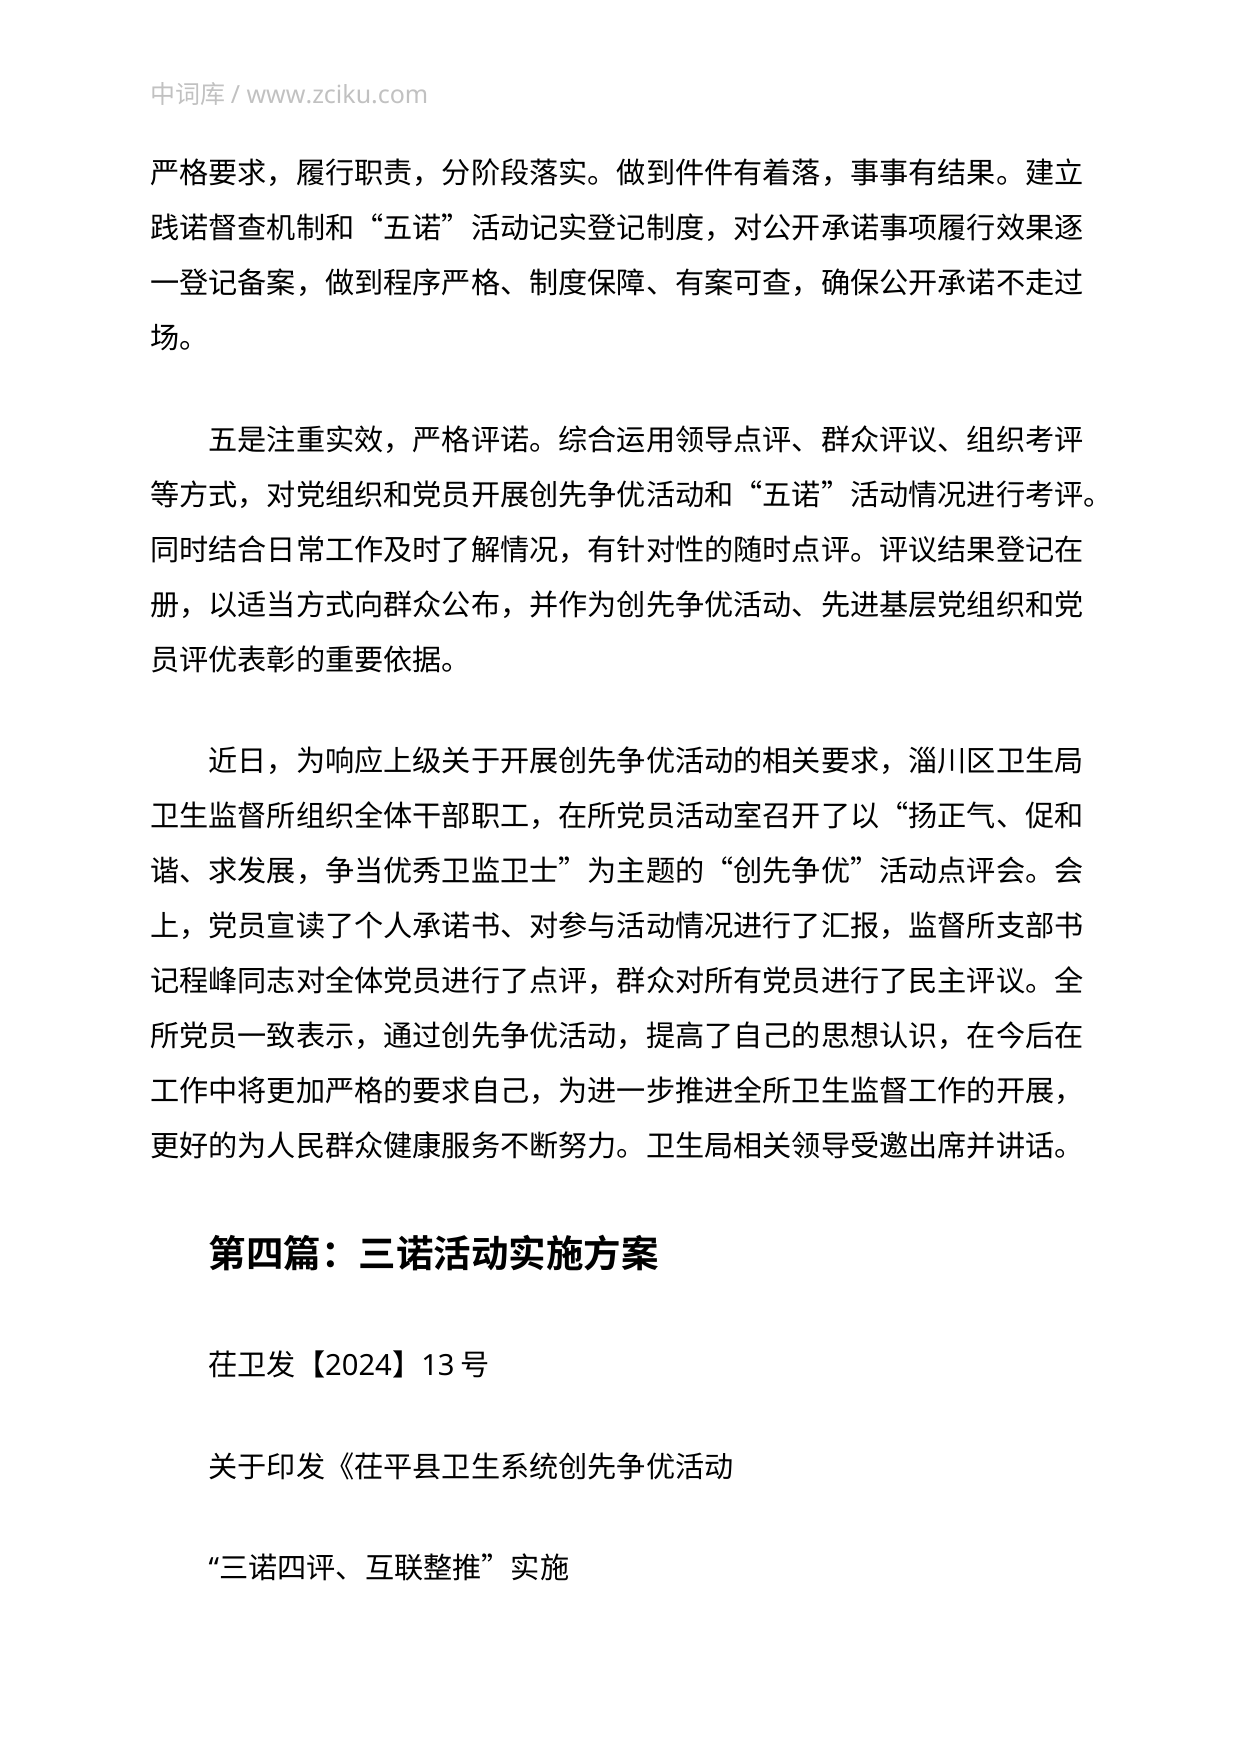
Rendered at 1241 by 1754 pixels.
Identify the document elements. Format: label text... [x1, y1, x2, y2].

text 茌卫发【2024】13号 [150, 1341, 1090, 1384]
text 关于印发《茌平县卫生系统创先争优活动 [150, 1443, 1090, 1486]
text 近日，为响应上级关于开展创先争优活动的相关要求，淄川区卫生局卫生监督所组织全体干部职工，在所党员活动室召开了以“扬正气、促和谐、求发展，争当优秀卫监卫士”为主题的“创先争优”活动点评会。会上，党员宣读了个人承诺书、对参与活动情况进行了汇报，监督所支部书记程峰同志对全体党员进行了点评，群众对所有党员进行了民主评议。全所党员一致表示，通过创先争优活动，提高了自己的思想认识，在今后在工作中将更加严格的要求自己，为进一步推进全所卫生监督工作的开展，更好的为人民群众健康服务不断努力。卫生局相关领导受邀出席并讲话。 [150, 738, 1090, 1164]
text 五是注重实效，严格评诺。综合运用领导点评、群众评议、组织考评等方式，对党组织和党员开展创先争优活动和“五诺”活动情况进行考评。同时结合日常工作及时了解情况，有针对性的随时点评。评议结果登记在册，以适当方式向群众公布，并作为创先争优活动、先进基层党组织和党员评优表彰的重要依据。 [150, 416, 1090, 678]
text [150, 150, 1090, 357]
text “三诺四评、互联整推”实施 [150, 1545, 1090, 1587]
text 第四篇：三诺活动实施方案 [150, 1224, 1090, 1278]
